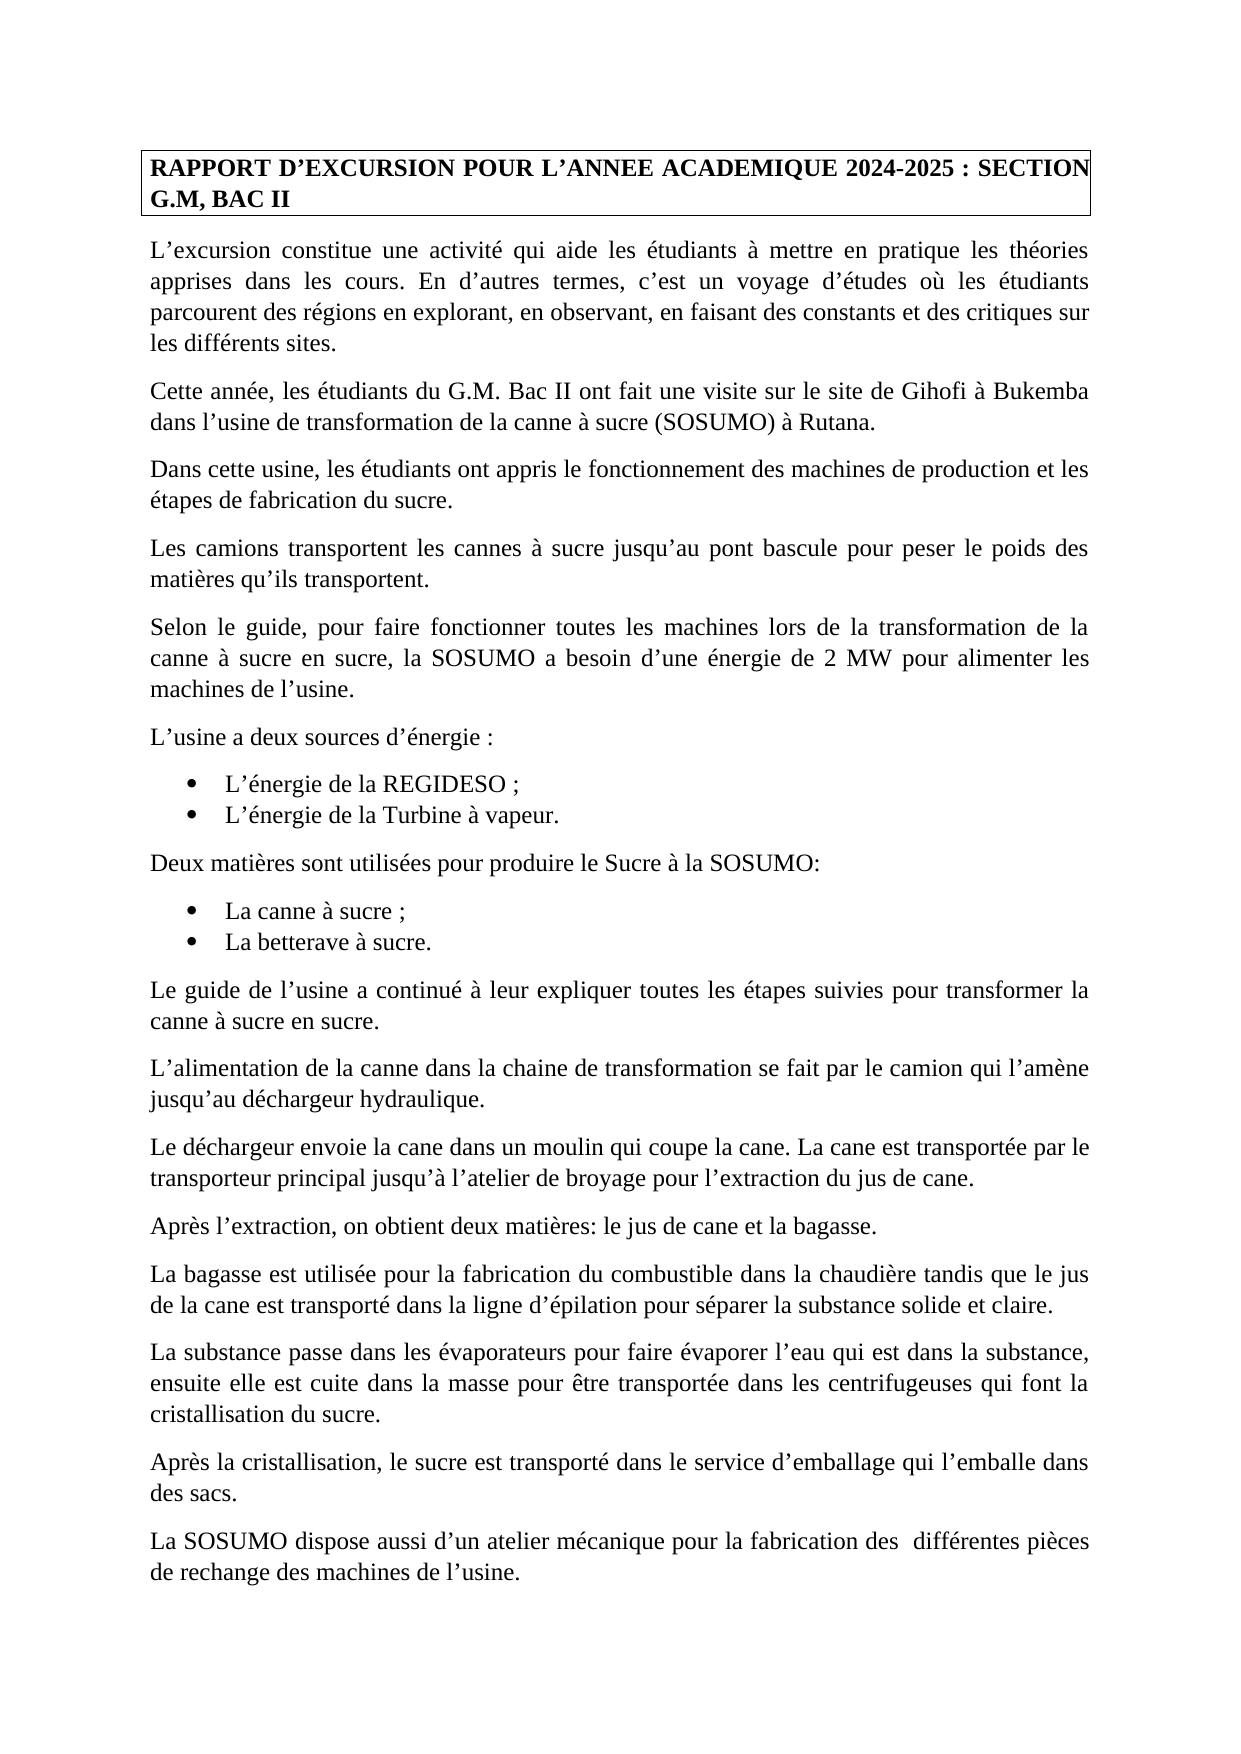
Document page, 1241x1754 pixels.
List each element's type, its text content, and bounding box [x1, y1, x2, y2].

list L’énergie de la REGIDESO ; [187, 769, 1090, 798]
text La SOSUMO dispose aussi d’un atelier mécanique pour la fabrication des différentes pièces de rechange des machines de l’usine. [150, 1526, 1090, 1586]
text Après la cristallisation, le sucre est transporté dans le service d’emballage qui l’emballe dans des sacs. [150, 1447, 1090, 1507]
text RAPPORT D’EXCURSION POUR L’ANNEE ACADEMIQUE 2024-2025 : SECTION G.M, BAC II [142, 151, 1090, 215]
text L’usine a deux sources d’énergie : [150, 722, 1090, 751]
text L’alimentation de la canne dans la chaine de transformation se fait par le camion qui l’amène jusqu’au déchargeur hydraulique. [150, 1053, 1090, 1113]
text Le déchargeur envoie la cane dans un moulin qui coupe la cane. La cane est transportée par le transporteur principal jusqu’à l’atelier de broyage pour l’extraction du jus de cane. [150, 1132, 1090, 1192]
text La bagasse est utilisée pour la fabrication du combustible dans la chaudière tandis que le jus de la cane est transporté dans la ligne d’épilation pour séparer la substance solide et claire. [150, 1259, 1090, 1318]
text Deux matières sont utilisées pour produire le Sucre à la SOSUMO: [150, 848, 1090, 877]
text Cette année, les étudiants du G.M. Bac II ont fait une visite sur le site de Gihofi à Bukemba dans l’usine de transformation de la canne à sucre (SOSUMO) à Rutana. [150, 376, 1090, 436]
list L’énergie de la Turbine à vapeur. [187, 801, 1090, 829]
text Le guide de l’usine a continué à leur expliquer toutes les étapes suivies pour transformer la canne à sucre en sucre. [150, 975, 1090, 1034]
text Après l’extraction, on obtient deux matières: le jus de cane et la bagasse. [150, 1211, 1090, 1240]
text Les camions transportent les cannes à sucre jusqu’au pont bascule pour peser le poids des matières qu’ils transportent. [150, 533, 1090, 593]
list La betterave à sucre. [187, 927, 1090, 956]
text La substance passe dans les évaporateurs pour faire évaporer l’eau qui est dans la substance, ensuite elle est cuite dans la masse pour être transportée dans les centrifugeuses qui font la cristallisation du sucre. [150, 1337, 1090, 1428]
list La canne à sucre ; [187, 896, 1090, 925]
text Selon le guide, pour faire fonctionner toutes les machines lors de la transformation de la canne à sucre en sucre, la SOSUMO a besoin d’une énergie de 2 MW pour alimenter les machines de l’usine. [150, 612, 1090, 703]
text Dans cette usine, les étudiants ont appris le fonctionnement des machines de production et les étapes de fabrication du sucre. [150, 454, 1090, 514]
text L’excursion constitue une activité qui aide les étudiants à mettre en pratique les théories apprises dans les cours. En d’autres termes, c’est un voyage d’études où les étudiants parcourent des régions en explorant, en observant, en faisant des constants et des critiques sur les différents sites. [150, 235, 1090, 357]
